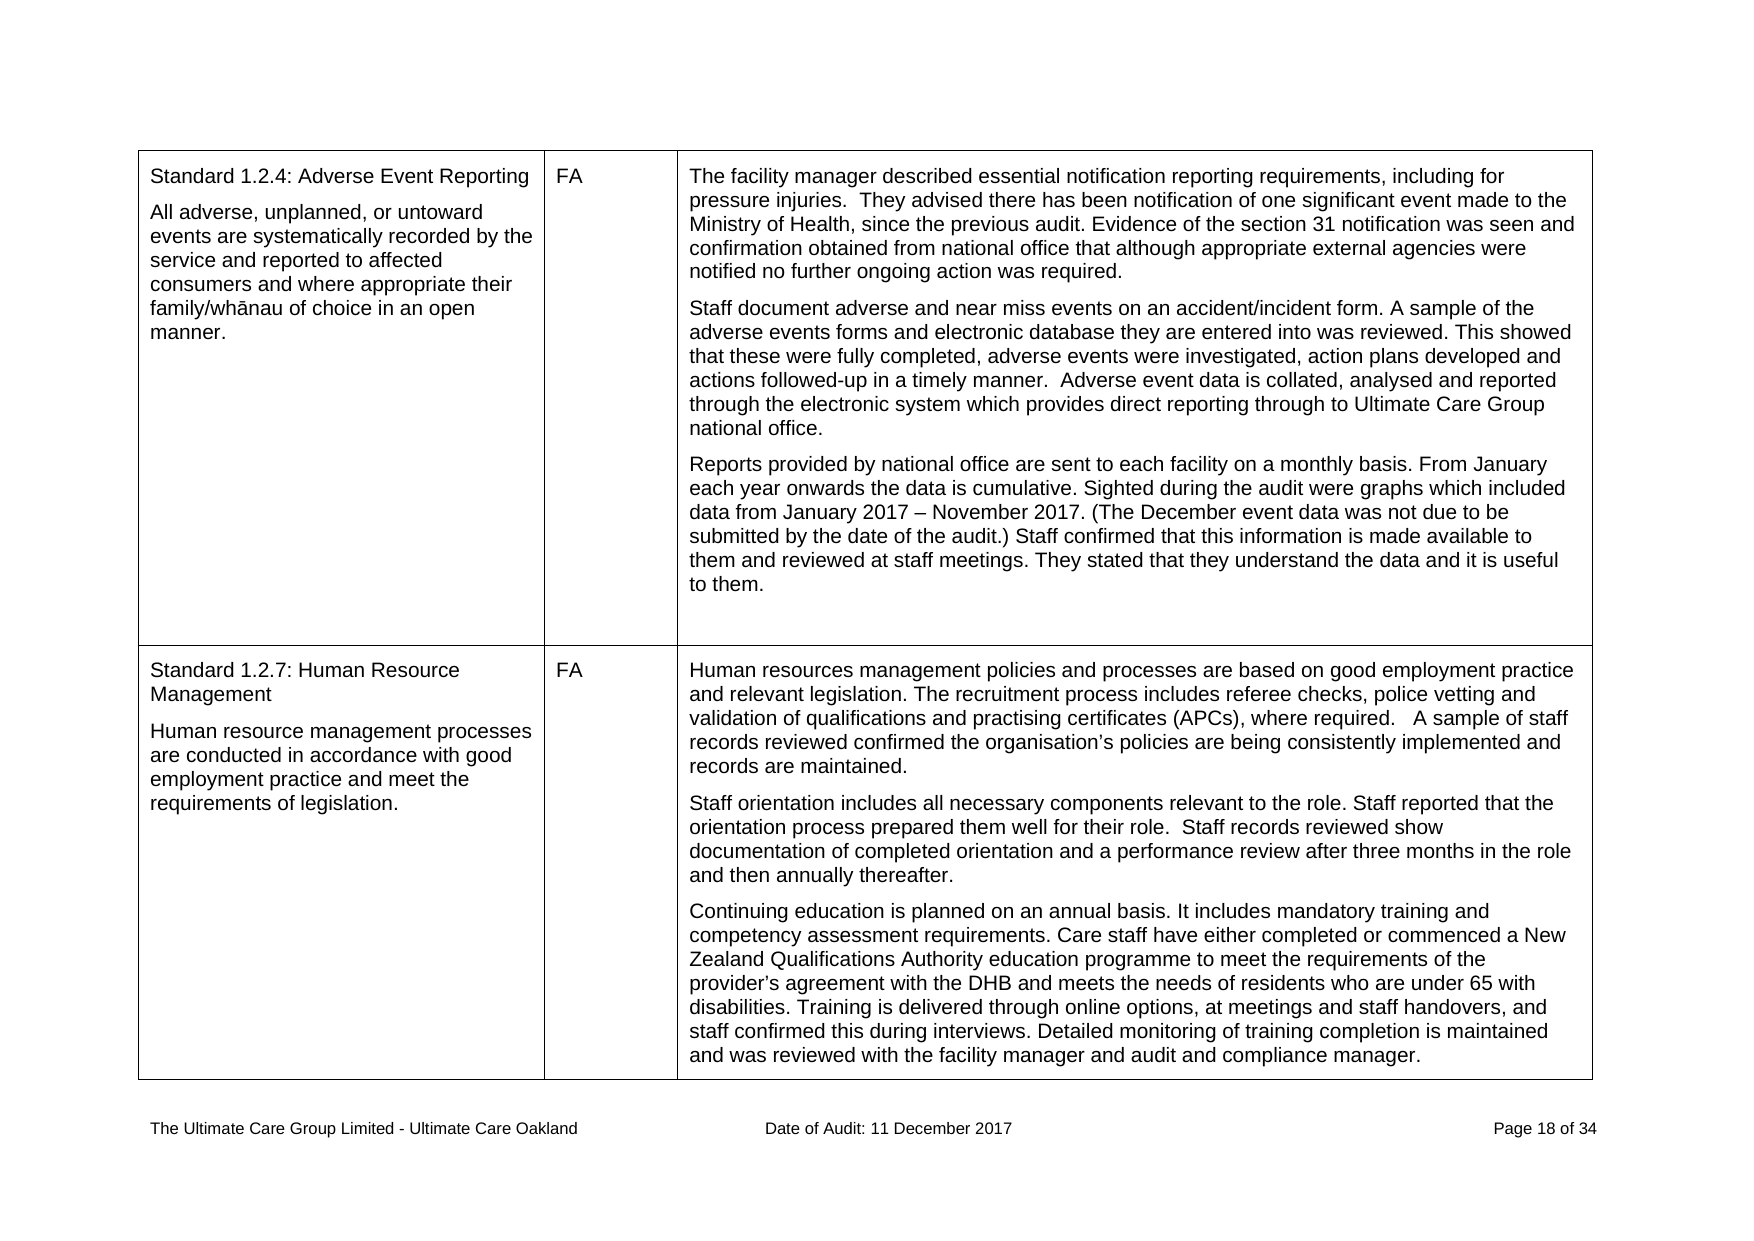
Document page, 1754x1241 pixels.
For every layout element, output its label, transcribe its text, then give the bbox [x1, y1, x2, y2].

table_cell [139, 646, 544, 1079]
table_cell FA [545, 151, 677, 645]
table_cell FA [545, 646, 677, 1079]
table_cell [678, 646, 1592, 1079]
table_cell The facility manager described essential notification reporting requirements, including for pressure injuries. They advised there has been notification of one significant event made to the Ministry of Health, since the previous audit. Evidence of the section 31 notification was seen and confirmation obtained from national office that although appropriate external agencies were notified no further ongoing action was required. Staff document adverse and near miss events on an accident/incident form. A sample of the adverse events forms and electronic database they are entered into was reviewed. This showed that these were fully completed, adverse events were investigated, action plans developed and actions followed-up in a timely manner. Adverse event data is collated, analysed and reported through the electronic system which provides direct reporting through to Ultimate Care Group national office. Reports provided by national office are sent to each facility on a monthly basis. From January each year onwards the data is cumulative. Sighted during the audit were graphs which included data from January 2017 – November 2017. (The December event data was not due to be submitted by the date of the audit.) Staff confirmed that this information is made available to them and reviewed at staff meetings. They stated that they understand the data and it is useful to them. [678, 151, 1592, 645]
table_cell Standard 1.2.4: Adverse Event Reporting All adverse, unplanned, or untoward events are systematically recorded by the service and reported to affected consumers and where appropriate their family/whānau of choice in an open manner. [139, 151, 544, 645]
